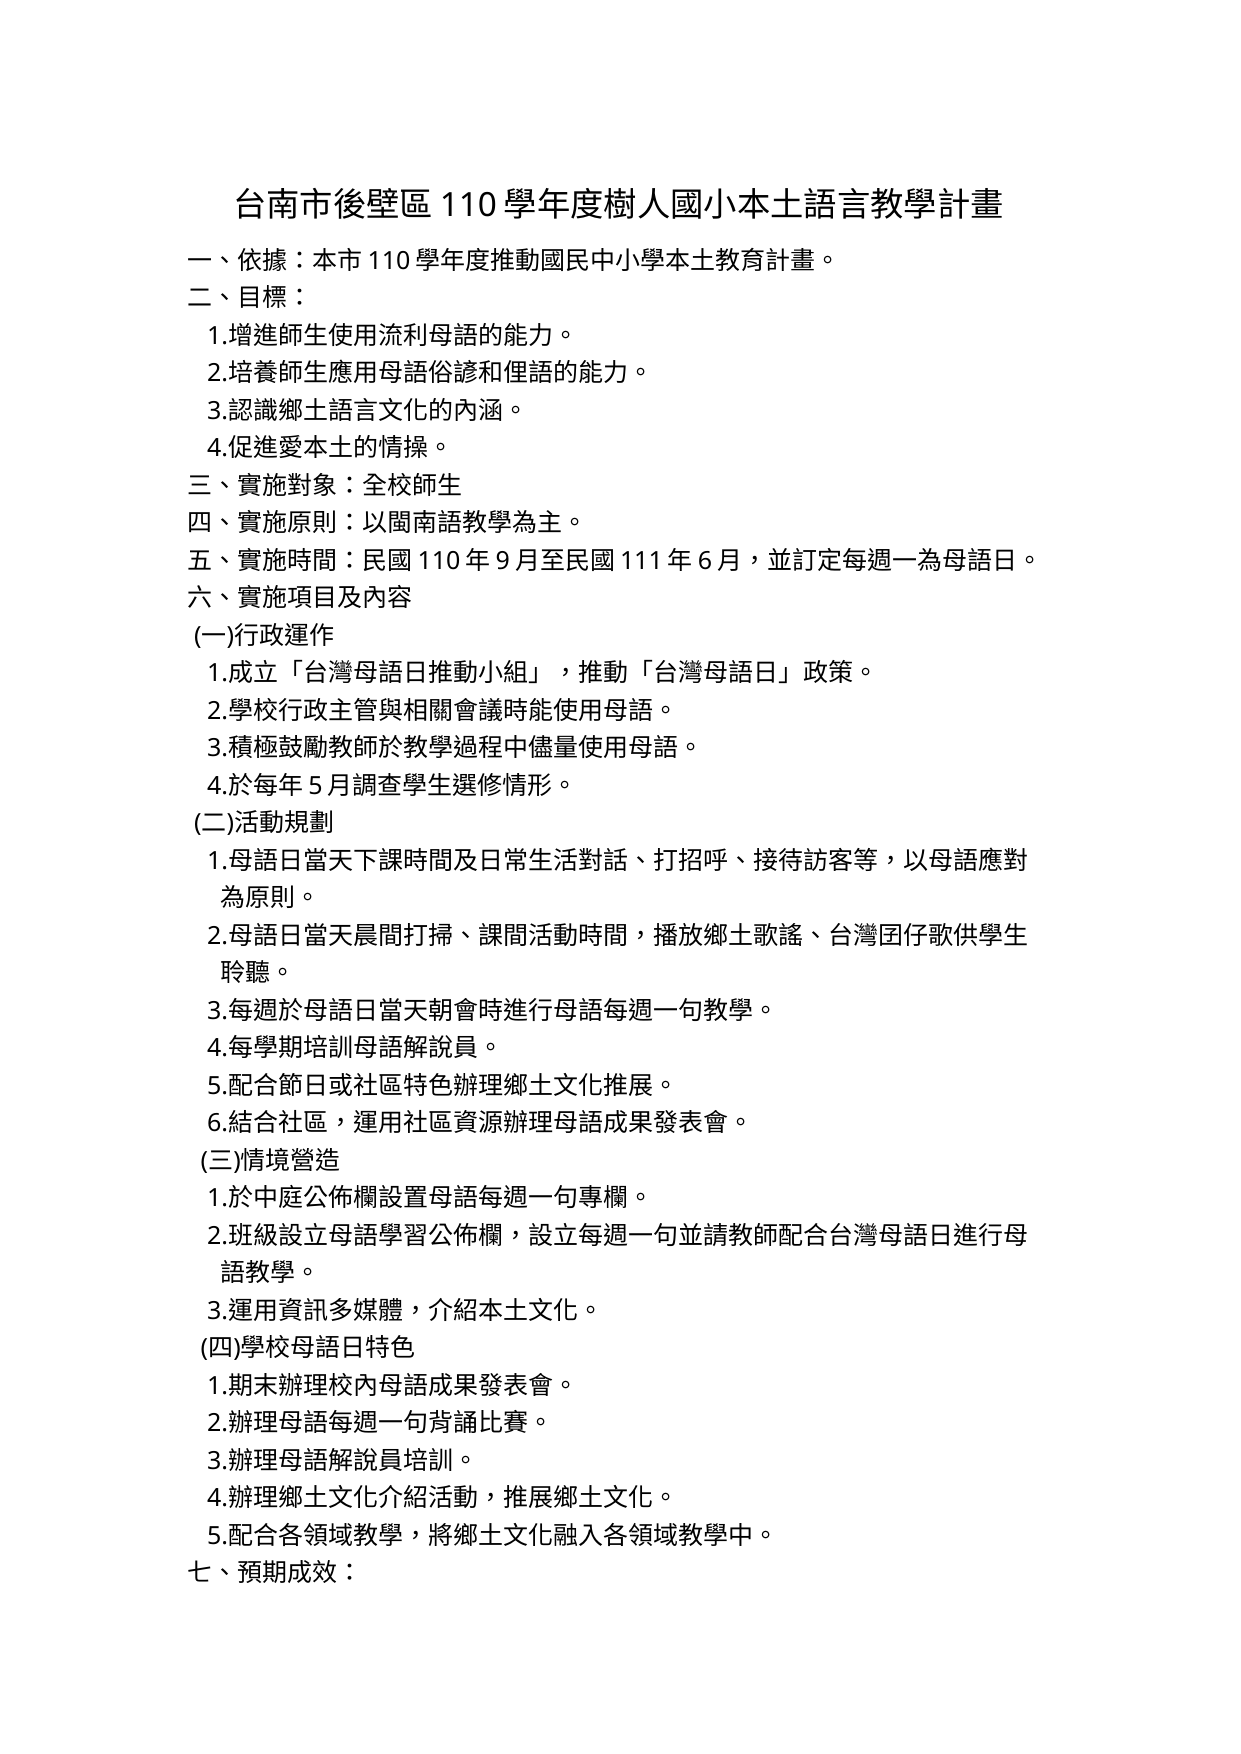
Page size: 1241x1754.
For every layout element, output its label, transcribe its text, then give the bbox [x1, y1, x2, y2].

text 為原則。 [187, 877, 1053, 914]
text 語教學。 [187, 1252, 1053, 1289]
text 1.增進師生使用流利母語的能力。 [187, 314, 1053, 352]
text 四、實施原則：以閩南語教學為主。 [187, 502, 1053, 539]
text 1.期末辦理校內母語成果發表會。 [187, 1364, 1053, 1402]
text 4.於每年5月調查學生選修情形。 [187, 764, 1053, 802]
text 5.配合各領域教學，將鄉土文化融入各領域教學中。 [187, 1514, 1053, 1552]
text 2.母語日當天晨間打掃、課間活動時間，播放鄉土歌謠、台灣囝仔歌供學生 [187, 914, 1053, 952]
text 6.結合社區，運用社區資源辦理母語成果發表會。 [187, 1102, 1053, 1139]
text 三、實施對象：全校師生 [187, 464, 1053, 502]
text 4.促進愛本土的情操。 [187, 427, 1053, 464]
text 五、實施時間：民國110年9月至民國111年6月，並訂定每週一為母語日。 [187, 539, 1053, 577]
text 2.班級設立母語學習公佈欄，設立每週一句並請教師配合台灣母語日進行母 [187, 1214, 1053, 1252]
text (二)活動規劃 [187, 802, 1053, 839]
text 2.辦理母語每週一句背誦比賽。 [187, 1402, 1053, 1439]
text 一、依據：本市110學年度推動國民中小學本土教育計畫。 [187, 239, 1053, 277]
text 1.於中庭公佈欄設置母語每週一句專欄。 [187, 1177, 1053, 1214]
text (一)行政運作 [187, 614, 1053, 652]
text 聆聽。 [187, 952, 1053, 989]
text 2.學校行政主管與相關會議時能使用母語。 [187, 689, 1053, 727]
text 1.成立「台灣母語日推動小組」，推動「台灣母語日」政策。 [187, 652, 1053, 689]
text (四)學校母語日特色 [187, 1327, 1053, 1364]
text 台南市後壁區110學年度樹人國小本土語言教學計畫 [187, 164, 1053, 239]
text 3.運用資訊多媒體，介紹本土文化。 [187, 1289, 1053, 1327]
text 5.配合節日或社區特色辦理鄉土文化推展。 [187, 1064, 1053, 1102]
text 2.培養師生應用母語俗諺和俚語的能力。 [187, 352, 1053, 389]
text 3.每週於母語日當天朝會時進行母語每週一句教學。 [187, 989, 1053, 1027]
text 3.辦理母語解說員培訓。 [187, 1439, 1053, 1477]
text 3.積極鼓勵教師於教學過程中儘量使用母語。 [187, 727, 1053, 764]
text 4.辦理鄉土文化介紹活動，推展鄉土文化。 [187, 1477, 1053, 1514]
text 4.每學期培訓母語解說員。 [187, 1027, 1053, 1064]
text 1.母語日當天下課時間及日常生活對話、打招呼、接待訪客等，以母語應對 [187, 839, 1053, 877]
text 3.認識鄉土語言文化的內涵。 [187, 389, 1053, 427]
text (三)情境營造 [187, 1139, 1053, 1177]
text 六、實施項目及內容 [187, 577, 1053, 614]
text 七、預期成效： [187, 1552, 1053, 1589]
text 二、目標： [187, 277, 1053, 314]
